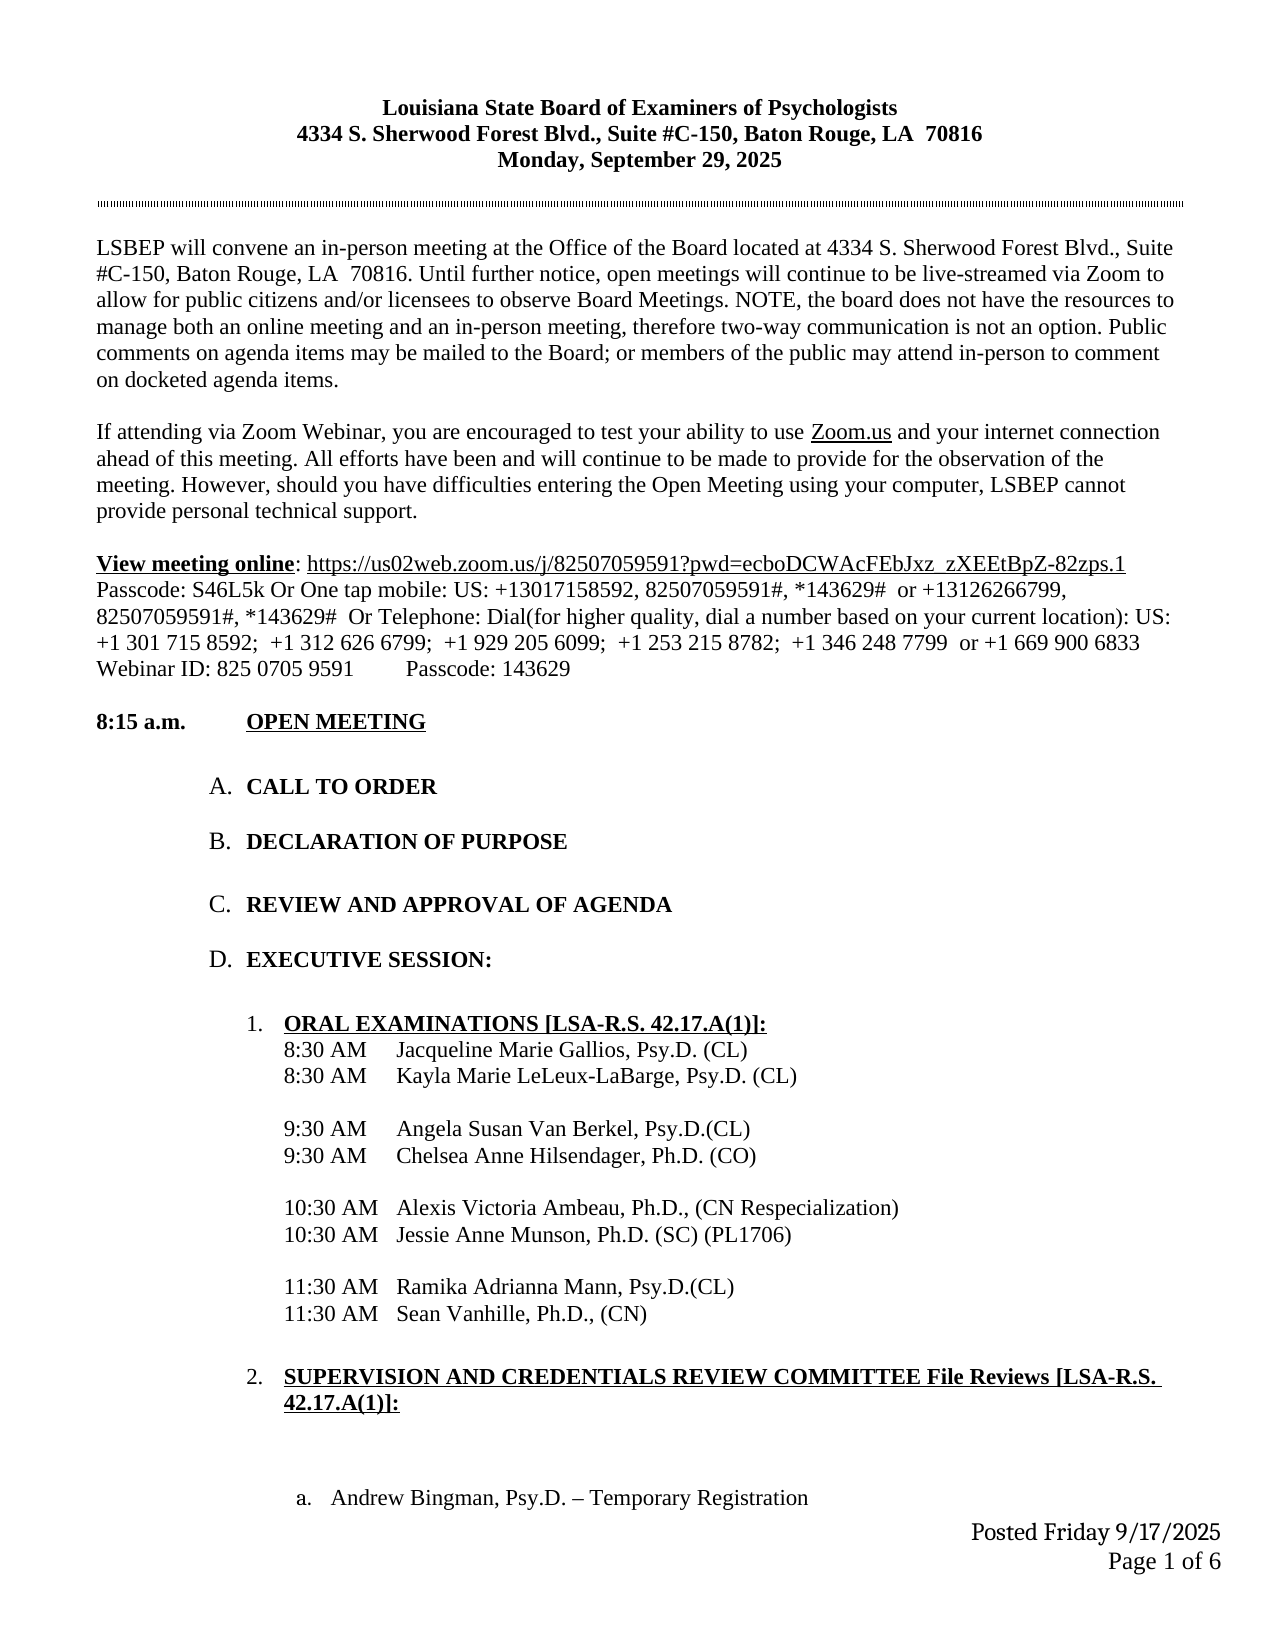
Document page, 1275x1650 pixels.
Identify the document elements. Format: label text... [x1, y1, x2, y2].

text 8:30 AM Kayla Marie LeLeux-LaBarge, Psy.D. (CL) [283, 1063, 1183, 1089]
list Louisiana State Board of Examiners of Psychologists [96, 94, 1183, 120]
text 10:30 AM Alexis Victoria Ambeau, Ph.D., (CN Respecialization) [283, 1194, 1183, 1221]
text View meeting online: https://us02web.zoom.us/j/82507059591?pwd=ecboDCWAcFEbJxz_zXEEtBpZ-82zps.1 Passcode: S46L5k Or One tap mobile: US: +13017158592, 82507059591#, *143629# or +13126266799, 82507059591#, *143629# Or Telephone: Dial(for higher quality, dial a number based on your current location): US: +1 301 715 8592; +1 312 626 6799; +1 929 205 6099; +1 253 215 8782; +1 346 248 7799 or +1 669 900 6833 Webinar ID: 825 0705 9591 Passcode: 143629 [96, 550, 1183, 682]
list EXECUTIVE SESSION: [208, 944, 1221, 973]
text 11:30 AM Sean Vanhille, Ph.D., (CN) [283, 1300, 1183, 1326]
text 9:30 AM Chelsea Anne Hilsendager, Ph.D. (CO) [283, 1142, 1183, 1168]
list DECLARATION OF PURPOSE [208, 826, 1221, 855]
list REVIEW AND APPROVAL OF AGENDA [208, 889, 1221, 918]
text 10:30 AM Jessie Anne Munson, Ph.D. (SC) (PL1706) [283, 1221, 1183, 1247]
text 11:30 AM Ramika Adrianna Mann, Psy.D.(CL) [283, 1273, 1183, 1300]
text 9:30 AM Angela Susan Van Berkel, Psy.D.(CL) [283, 1115, 1183, 1142]
list 4334 S. Sherwood Forest Blvd., Suite #C-150, Baton Rouge, LA 70816 [96, 120, 1183, 146]
text 8:30 AM Jacqueline Marie Gallios, Psy.D. (CL) [283, 1036, 1183, 1063]
list SUPERVISION AND CREDENTIALS REVIEW COMMITTEE File Reviews [LSA-R.S. 42.17.A(1)]: [246, 1363, 1183, 1416]
list CALL TO ORDER [208, 771, 1221, 800]
text If attending via Zoom Webinar, you are encouraged to test your ability to use Zoom.us and your internet connection ahead of this meeting. All efforts have been and will continue to be made to provide for the observation of the meeting. However, should you have difficulties entering the Open Meeting using your computer, LSBEP cannot provide personal technical support. [96, 418, 1183, 524]
text LSBEP will convene an in-person meeting at the Office of the Board located at 4334 S. Sherwood Forest Blvd., Suite #C-150, Baton Rouge, LA 70816. Until further notice, open meetings will continue to be live-streamed via Zoom to allow for public citizens and/or licensees to observe Board Meetings. NOTE, the board does not have the resources to manage both an online meeting and an in-person meeting, therefore two-way communication is not an option. Public comments on agenda items may be mailed to the Board; or members of the public may attend in-person to comment on docketed agenda items. [96, 234, 1183, 392]
list ORAL EXAMINATIONS [LSA-R.S. 42.17.A(1)]: [246, 1010, 1183, 1036]
list Monday, September 29, 2025 [96, 146, 1183, 173]
list Andrew Bingman, Psy.D. – Temporary Registration [312, 1484, 1183, 1511]
text 8:15 a.m. OPEN MEETING [96, 708, 1183, 734]
